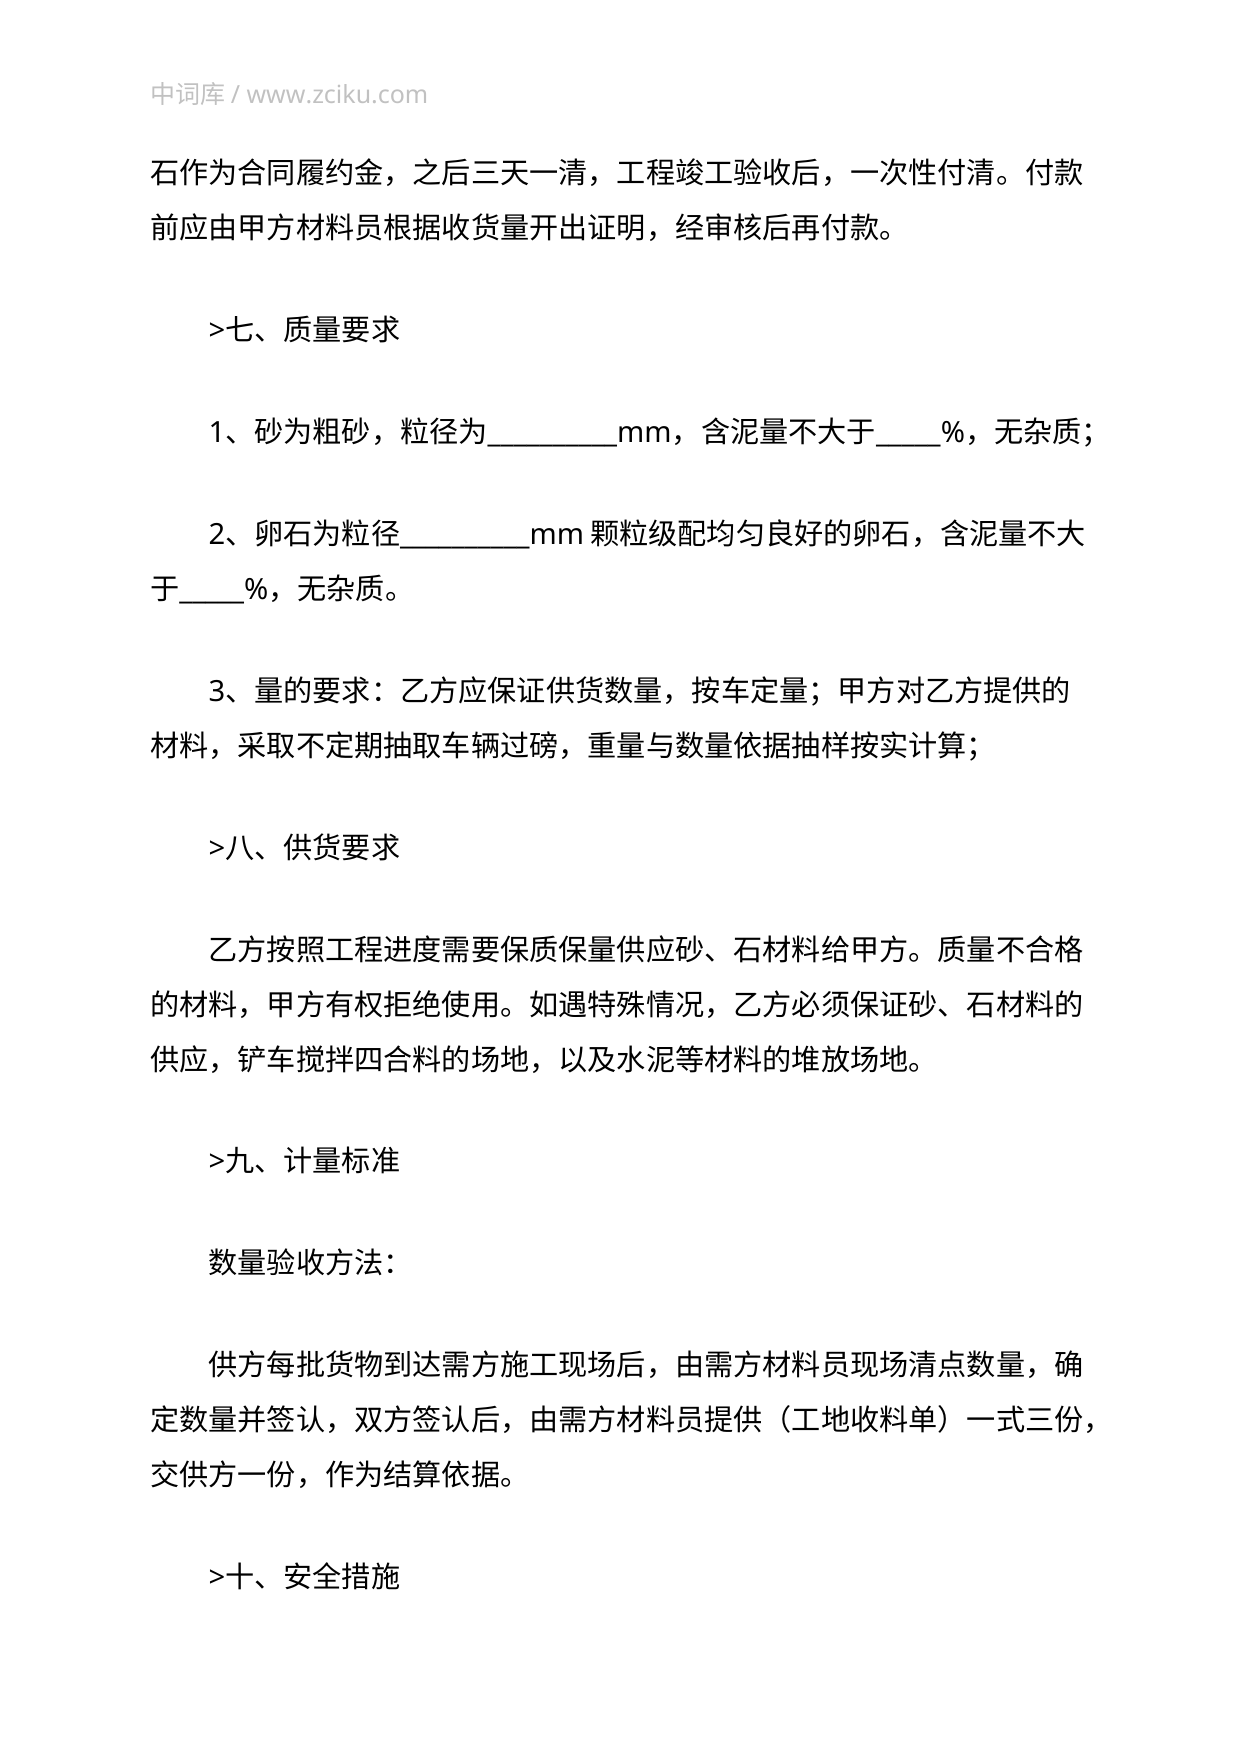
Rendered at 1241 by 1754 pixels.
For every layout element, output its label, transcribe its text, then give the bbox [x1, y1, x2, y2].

text >十、安全措施 [150, 1553, 1090, 1596]
text 1、砂为粗砂，粒径为__________mm，含泥量不大于_____%，无杂质； [150, 409, 1090, 451]
text 供方每批货物到达需方施工现场后，由需方材料员现场清点数量，确定数量并签认，双方签认后，由需方材料员提供（工地收料单）一式三份，交供方一份，作为结算依据。 [150, 1342, 1090, 1494]
text 乙方按照工程进度需要保质保量供应砂、石材料给甲方。质量不合格的材料，甲方有权拒绝使用。如遇特殊情况，乙方必须保证砂、石材料的供应，铲车搅拌四合料的场地，以及水泥等材料的堆放场地。 [150, 926, 1090, 1078]
text >九、计量标准 [150, 1138, 1090, 1180]
text 数量验收方法： [150, 1240, 1090, 1282]
text 3、量的要求：乙方应保证供货数量，按车定量；甲方对乙方提供的材料，采取不定期抽取车辆过磅，重量与数量依据抽样按实计算； [150, 668, 1090, 765]
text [150, 150, 1090, 247]
text 2、卵石为粒径__________mm颗粒级配均匀良好的卵石，含泥量不大于_____%，无杂质。 [150, 511, 1090, 608]
text >七、质量要求 [150, 307, 1090, 349]
text >八、供货要求 [150, 824, 1090, 867]
